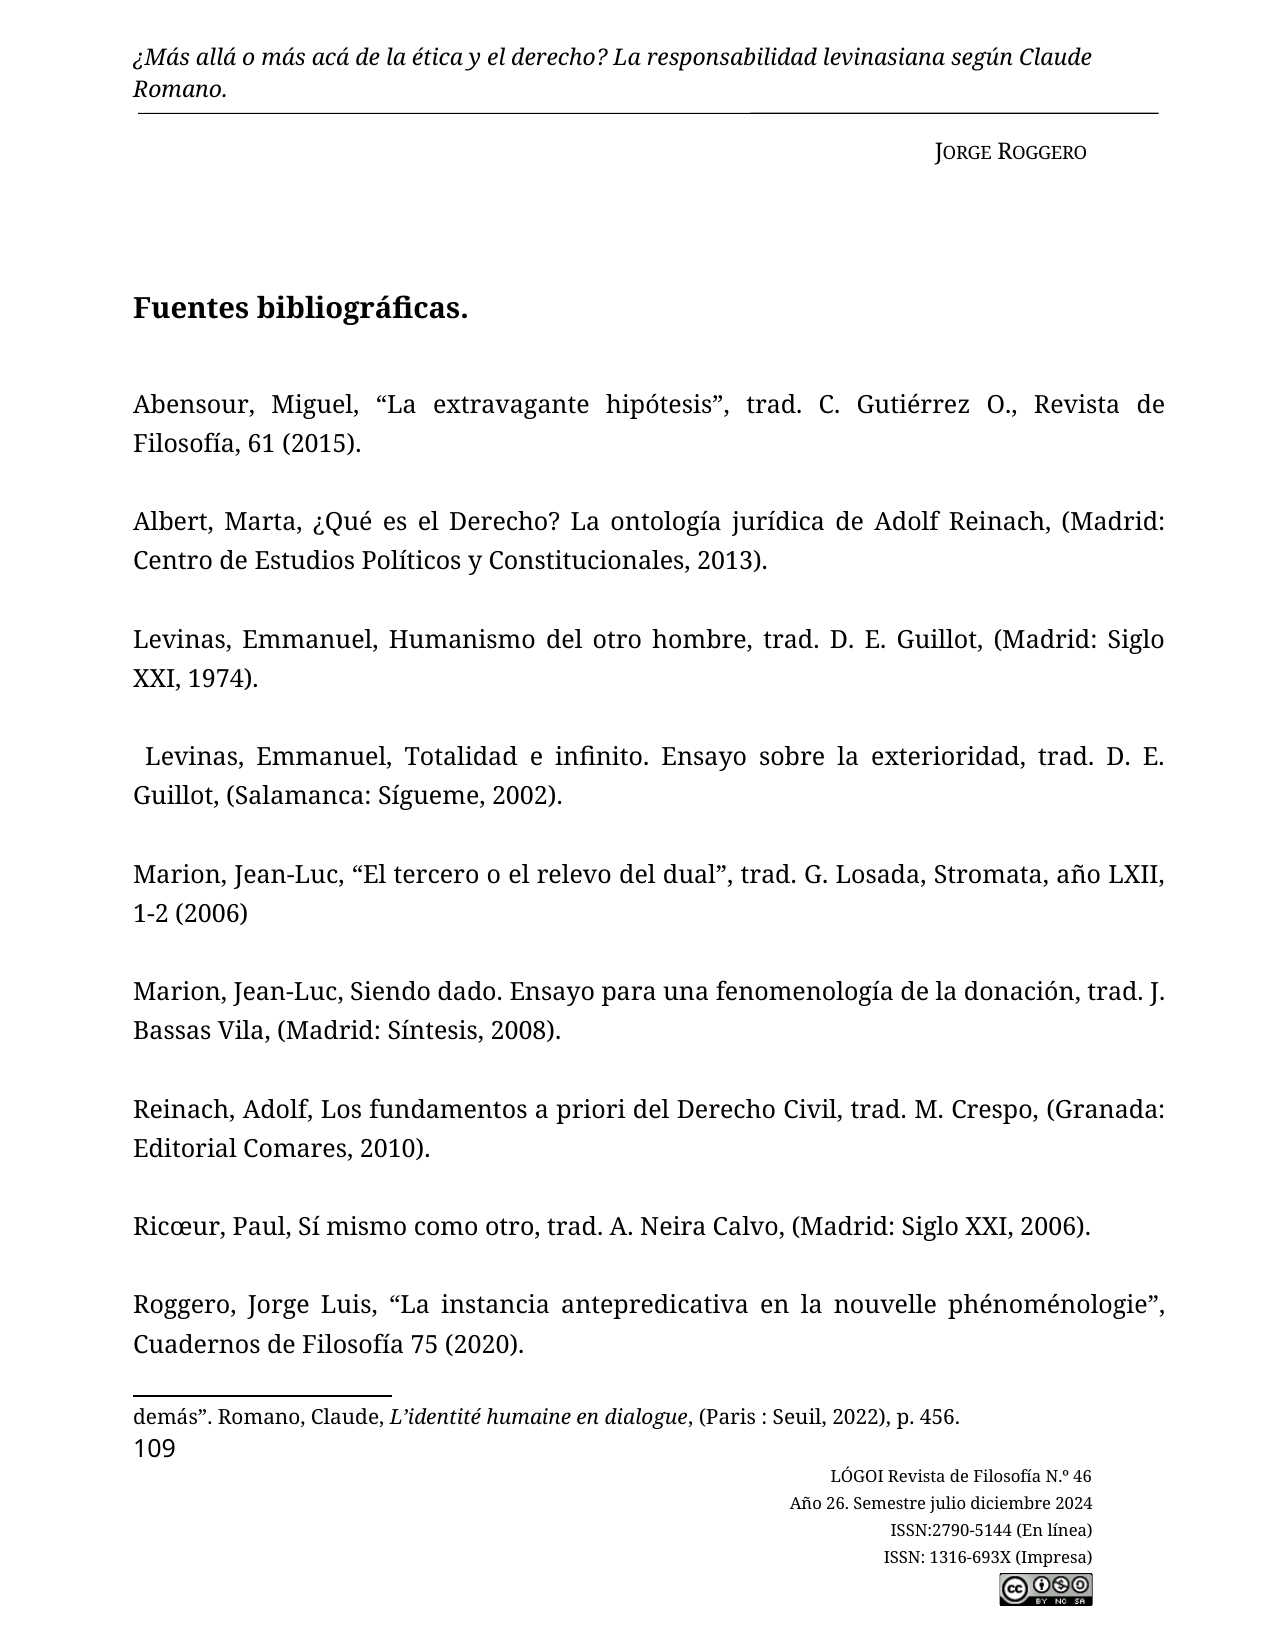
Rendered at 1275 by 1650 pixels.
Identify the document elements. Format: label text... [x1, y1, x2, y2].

text Reinach, Adolf, Los fundamentos a priori del Derecho Civil, trad. M. Crespo, (Granada: Editorial Comares, 2010). [133, 1091, 1167, 1164]
text Albert, Marta, ¿Qué es el Derecho? La ontología jurídica de Adolf Reinach, (Madrid: Centro de Estudios Políticos y Constitucionales, 2013). [133, 504, 1167, 577]
text Levinas, Emmanuel, Humanismo del otro hombre, trad. D. E. Guillot, (Madrid: Siglo XXI, 1974). [133, 621, 1167, 694]
text Marion, Jean-Luc, Siendo dado. Ensayo para una fenomenología de la donación, trad. J. Bassas Vila, (Madrid: Síntesis, 2008). [133, 974, 1167, 1047]
text Abensour, Miguel, “La extravagante hipótesis”, trad. C. Gutiérrez O., Revista de Filosofía, 61 (2015). [133, 386, 1167, 459]
text Levinas, Emmanuel, Totalidad e infinito. Ensayo sobre la exterioridad, trad. D. E. Guillot, (Salamanca: Sígueme, 2002). [133, 739, 1167, 812]
text Marion, Jean-Luc, “El tercero o el relevo del dual”, trad. G. Losada, Stromata, año LXII, 1-2 (2006) [133, 856, 1167, 929]
text Ricœur, Paul, Sí mismo como otro, trad. A. Neira Calvo, (Madrid: Siglo XXI, 2006). [133, 1209, 1167, 1243]
text Roggero, Jorge Luis, “La instancia antepredicativa en la nouvelle phénoménologie”, Cuadernos de Filosofía 75 (2020). [133, 1287, 1167, 1360]
picture [999, 1573, 1093, 1606]
text Fuentes bibliográficas. [133, 288, 1167, 327]
